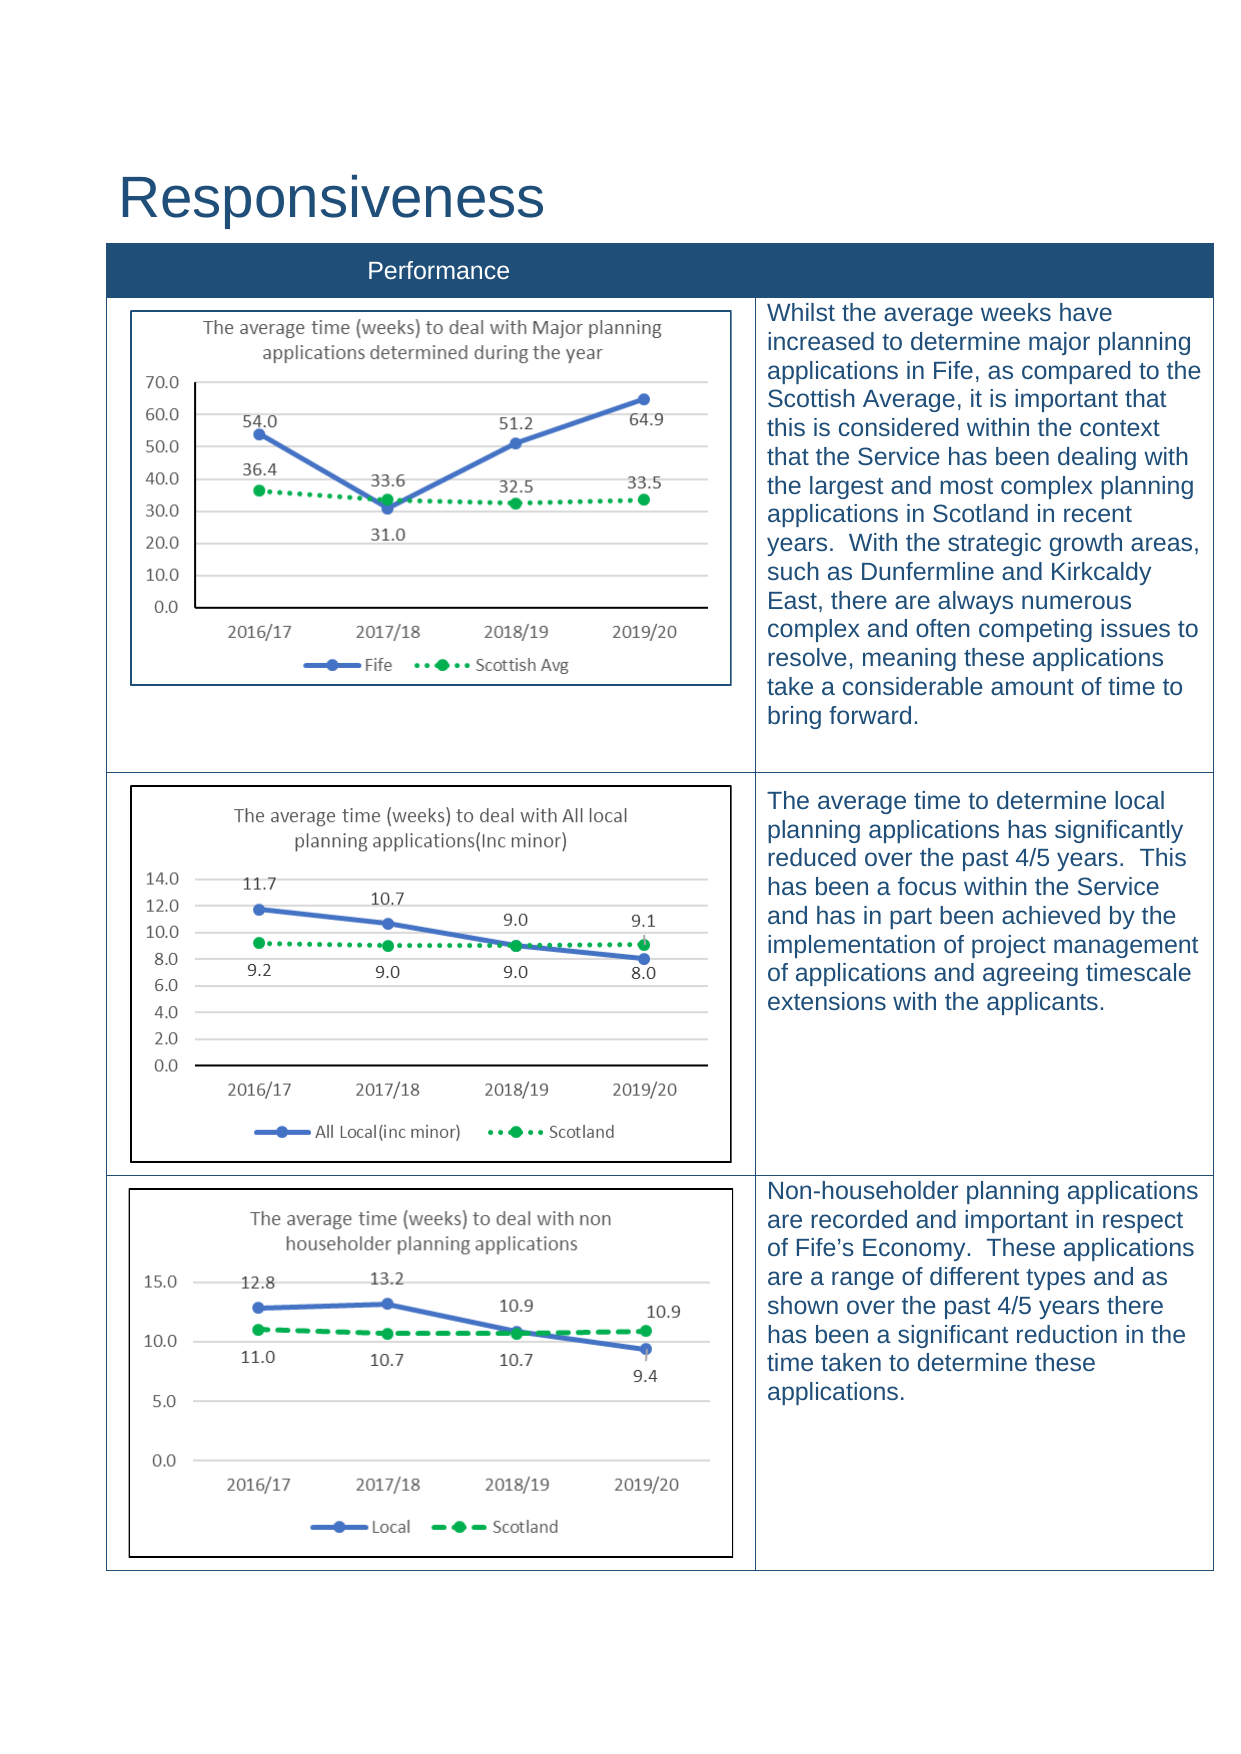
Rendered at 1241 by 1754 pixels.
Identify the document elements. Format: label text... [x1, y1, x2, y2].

table_cell Whilst the average weeks have increased to determine major planning applications in Fife, as compared to the Scottish Average, it is important that this is considered within the context that the Service has been dealing with the largest and most complex planning applications in Scotland in recent years. With the strategic growth areas, such as Dunfermline and Kirkcaldy East, there are always numerous complex and often competing issues to resolve, meaning these applications take a considerable amount of time to bring forward. [756, 298, 1213, 772]
table_cell [107, 298, 755, 772]
table_header [771, 244, 1213, 297]
table_cell Non-householder planning applications are recorded and important in respect of Fife’s Economy. These applications are a range of different types and as shown over the past 4/5 years there has been a significant reduction in the time taken to determine these applications. [756, 1176, 1213, 1570]
picture [130, 785, 732, 1163]
table_cell The average time to determine local planning applications has significantly reduced over the past 4/5 years. This has been a focus within the Service and has in part been achieved by the implementation of project management of applications and agreeing timescale extensions with the applicants. [756, 773, 1213, 1175]
table_cell [107, 773, 755, 1175]
picture [128, 1188, 734, 1558]
table_cell [107, 1176, 755, 1570]
text Responsiveness [118, 163, 1122, 230]
table_header Performance [107, 244, 770, 297]
picture [130, 310, 732, 686]
